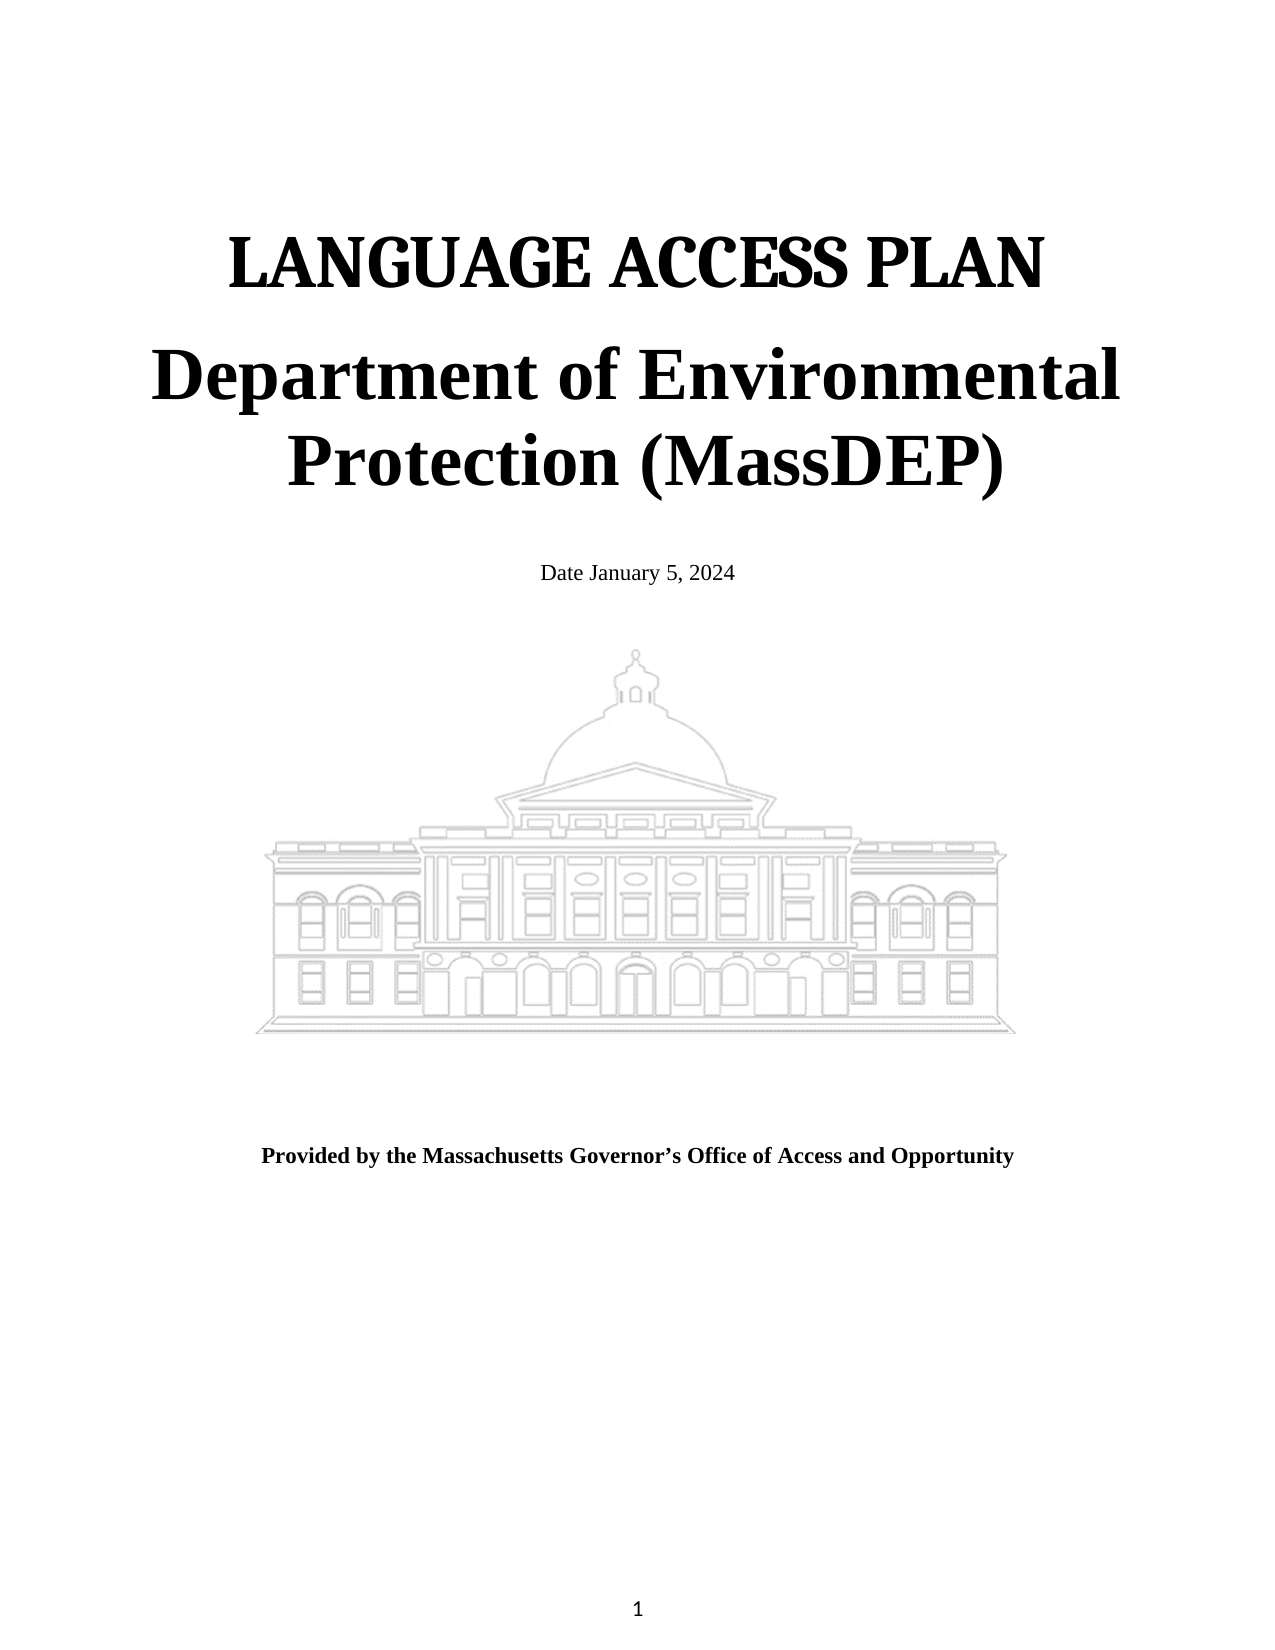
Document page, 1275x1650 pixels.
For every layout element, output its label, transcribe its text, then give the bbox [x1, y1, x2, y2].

text Date January 5, 2024 [0, 564, 1275, 584]
text Provided by the Massachusetts Governor’s Office of Access and Opportunity [131, 1142, 1144, 1169]
text LANGUAGE ACCESS PLAN [0, 219, 1275, 306]
text Department of Environmental Protection (MassDEP) [0, 329, 1275, 502]
picture [253, 648, 1015, 1033]
